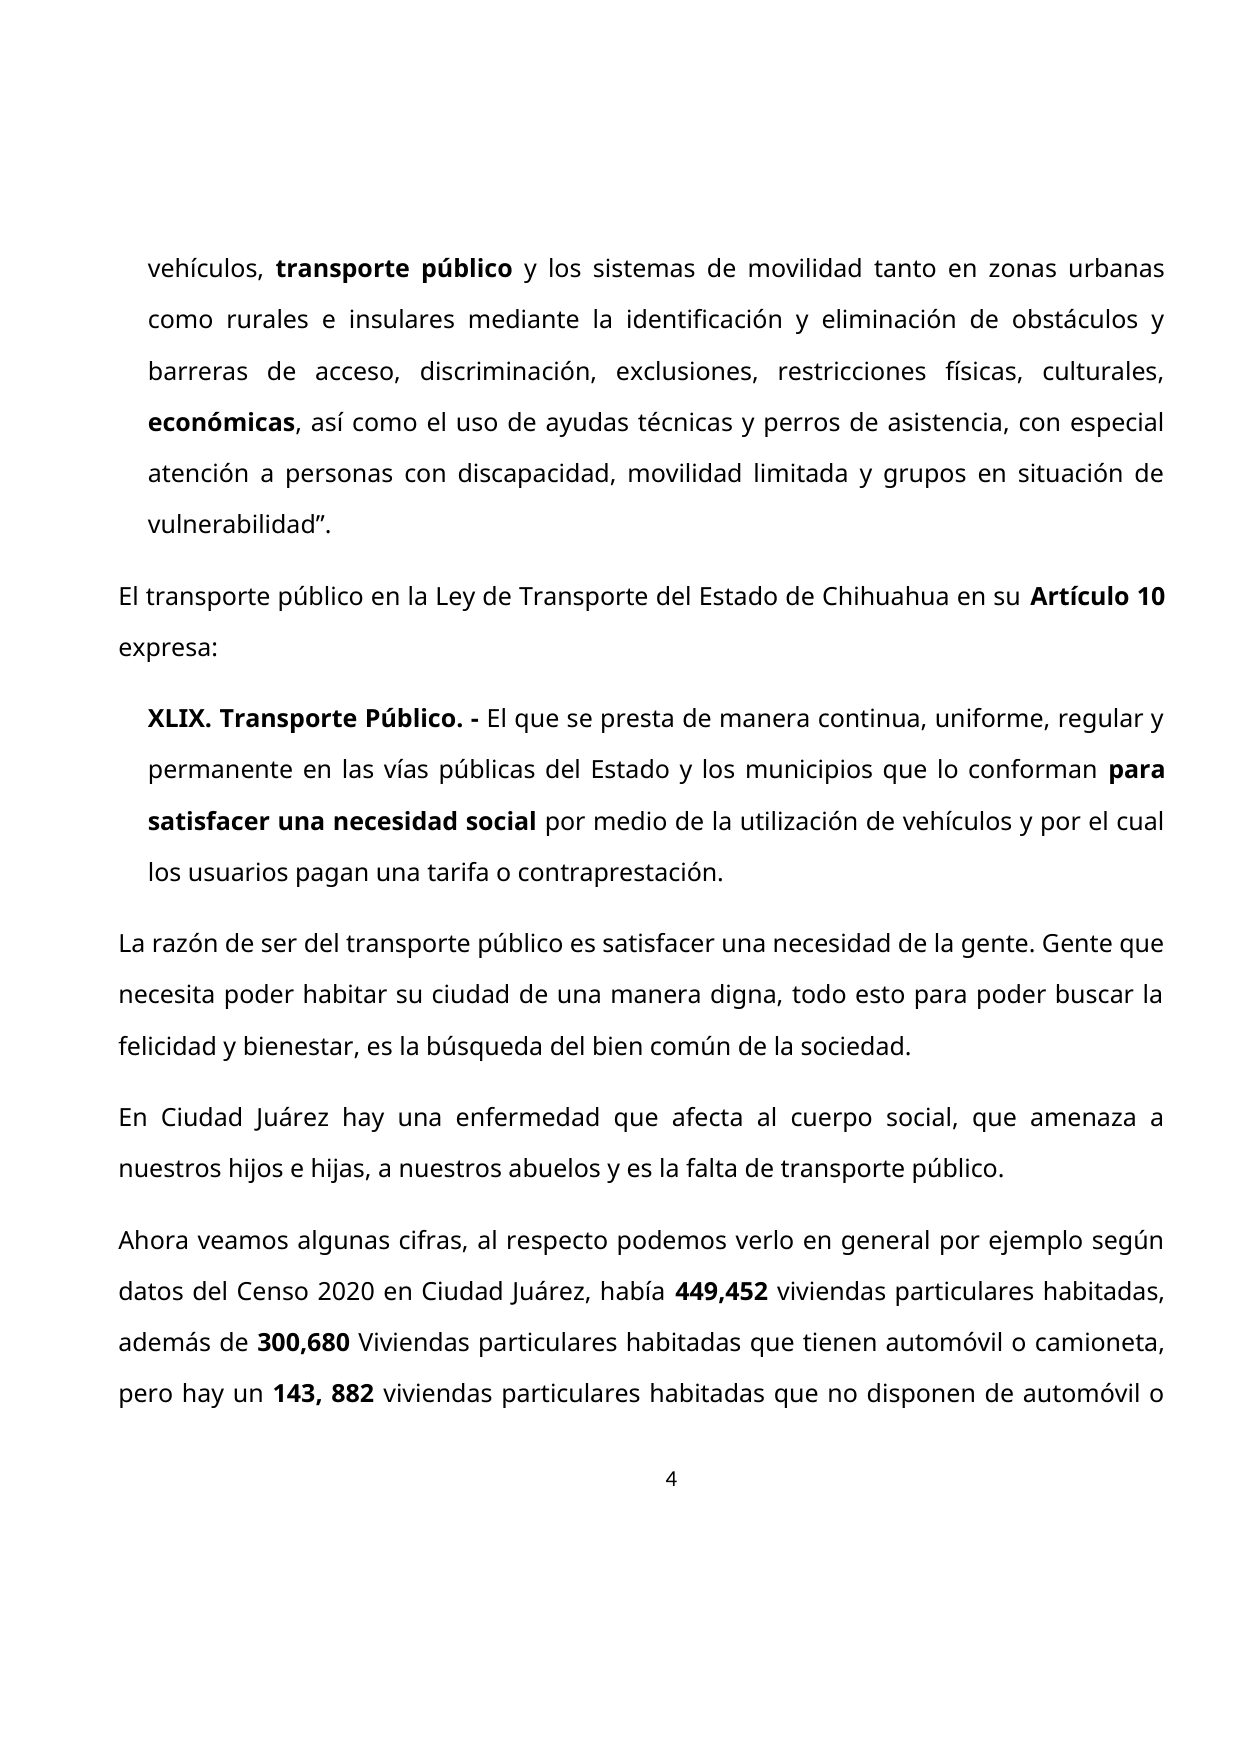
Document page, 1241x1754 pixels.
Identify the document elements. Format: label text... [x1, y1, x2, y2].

text La razón de ser del transporte público es satisfacer una necesidad de la gente. Gente que necesita poder habitar su ciudad de una manera digna, todo esto para poder buscar la felicidad y bienestar, es la búsqueda del bien común de la sociedad. [118, 926, 1165, 1062]
text El transporte público en la Ley de Transporte del Estado de Chihuahua en su Artículo 10 expresa: [118, 578, 1165, 663]
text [148, 251, 1165, 540]
text XLIX. Transporte Público. - El que se presta de manera continua, uniforme, regular y permanente en las vías públicas del Estado y los municipios que lo conforman para satisfacer una necesidad social por medio de la utilización de vehículos y por el cual los usuarios pagan una tarifa o contraprestación. [148, 701, 1165, 888]
text En Ciudad Juárez hay una enfermedad que afecta al cuerpo social, que amenaza a nuestros hijos e hijas, a nuestros abuelos y es la falta de transporte público. [118, 1100, 1165, 1185]
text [118, 1223, 1165, 1410]
